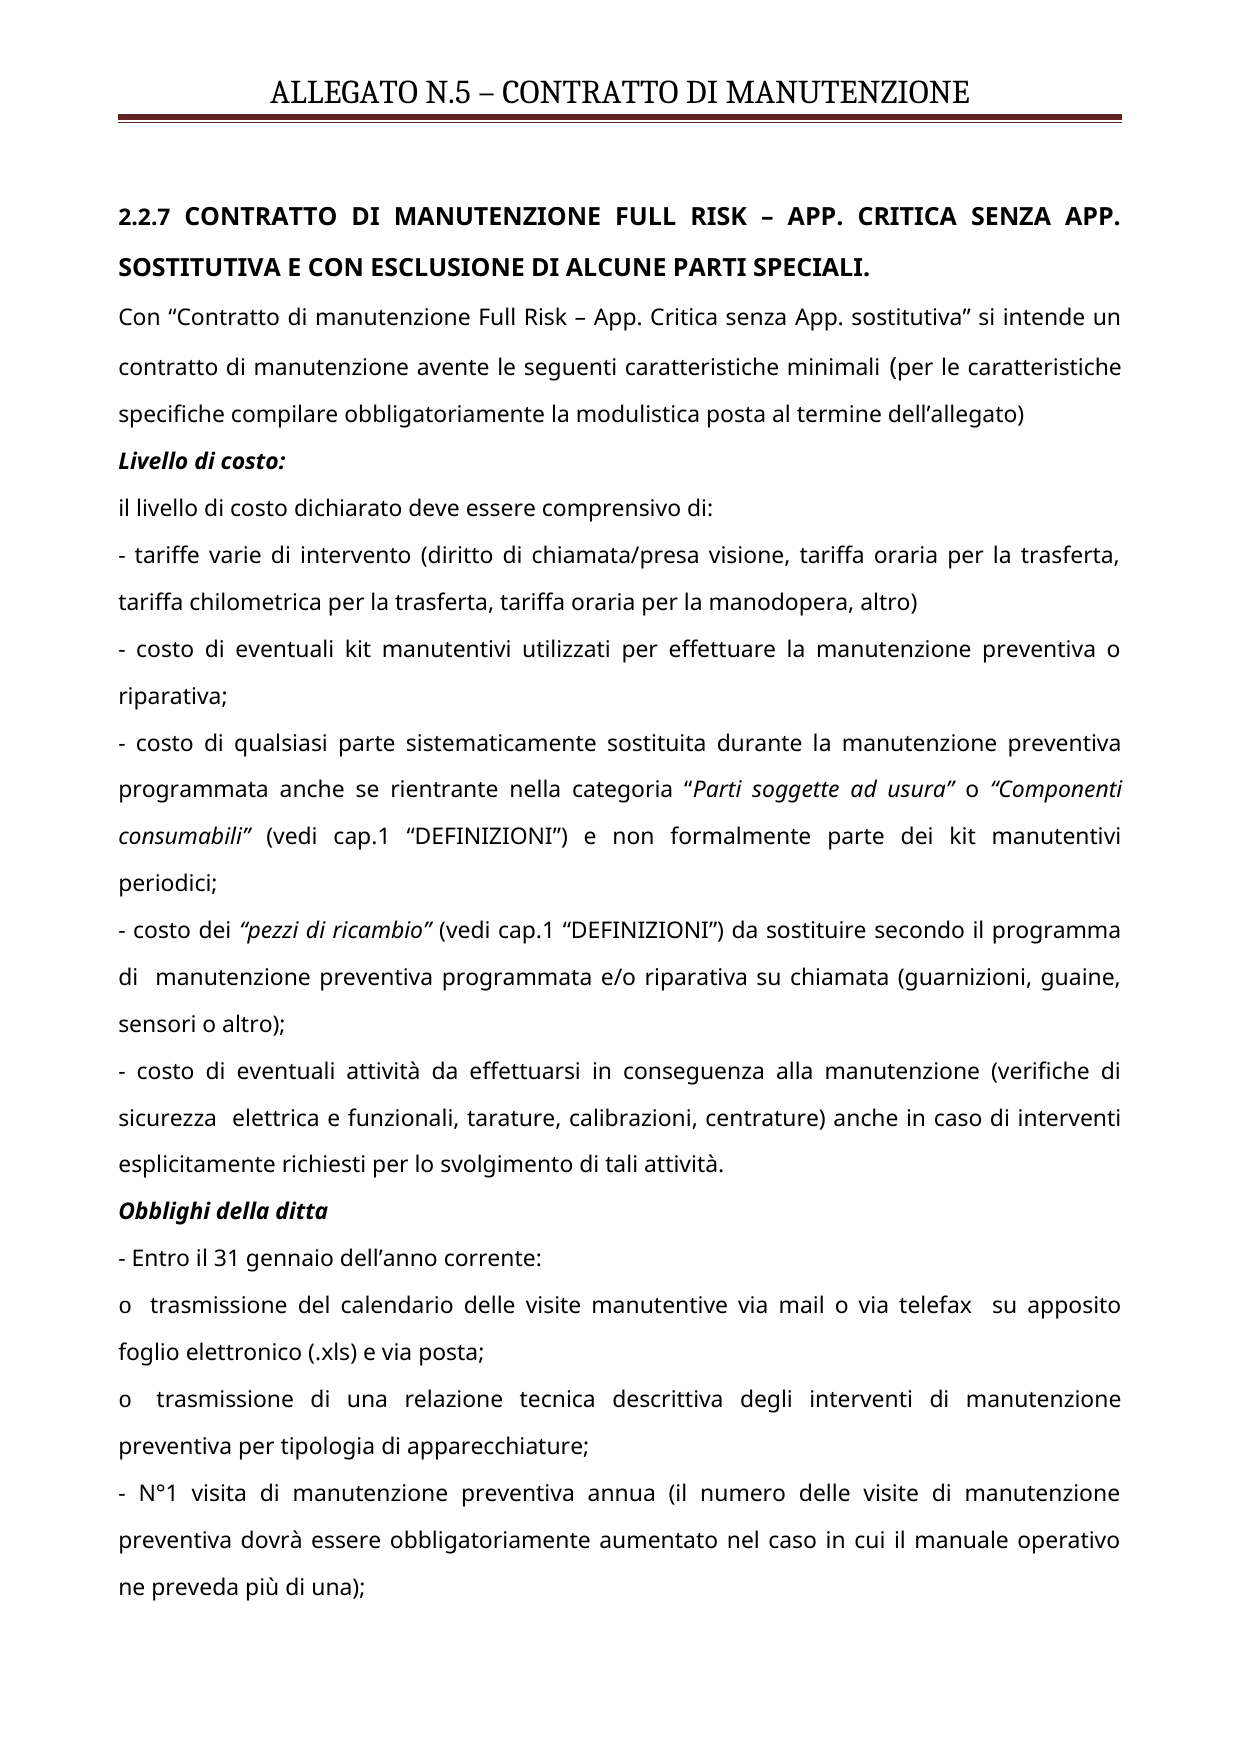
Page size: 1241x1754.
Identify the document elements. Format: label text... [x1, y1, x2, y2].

text Con “Contratto di manutenzione Full Risk – App. Critica senza App. sostitutiva” si intende un contratto di manutenzione avente le seguenti caratteristiche minimali (per le caratteristiche specifiche compilare obbligatoriamente la modulistica posta al termine dell’allegato) [118, 301, 1122, 430]
text Livello di costo: [118, 445, 1122, 477]
text il livello di costo dichiarato deve essere comprensivo di: [118, 492, 1122, 523]
text - Entro il 31 gennaio dell’anno corrente: [118, 1242, 1122, 1273]
text - costo di qualsiasi parte sistematicamente sostituita durante la manutenzione preventiva programmata anche se rientrante nella categoria “Parti soggette ad usura” o “Componenti consumabili” (vedi cap.1 “DEFINIZIONI”) e non formalmente parte dei kit manutentivi periodici; [118, 727, 1122, 898]
text Obblighi della ditta [118, 1195, 1122, 1227]
text - tariffe varie di intervento (diritto di chiamata/presa visione, tariffa oraria per la trasferta, tariffa chilometrica per la trasferta, tariffa oraria per la manodopera, altro) [118, 539, 1122, 617]
text - costo di eventuali kit manutentivi utilizzati per effettuare la manutenzione preventiva o riparativa; [118, 633, 1122, 711]
text o trasmissione del calendario delle visite manutentive via mail o via telefax su apposito foglio elettronico (.xls) e via posta; [118, 1289, 1122, 1367]
text 2.2.7 CONTRATTO DI MANUTENZIONE FULL RISK – APP. CRITICA SENZA APP. SOSTITUTIVA E CON ESCLUSIONE DI ALCUNE PARTI SPECIALI. [118, 198, 1122, 283]
text - costo di eventuali attività da effettuarsi in conseguenza alla manutenzione (verifiche di sicurezza elettrica e funzionali, tarature, calibrazioni, centrature) anche in caso di interventi esplicitamente richiesti per lo svolgimento di tali attività. [118, 1055, 1122, 1180]
text - costo dei “pezzi di ricambio” (vedi cap.1 “DEFINIZIONI”) da sostituire secondo il programma di manutenzione preventiva programmata e/o riparativa su chiamata (guarnizioni, guaine, sensori o altro); [118, 914, 1122, 1039]
text - N°1 visita di manutenzione preventiva annua (il numero delle visite di manutenzione preventiva dovrà essere obbligatoriamente aumentato nel caso in cui il manuale operativo ne preveda più di una); [118, 1477, 1122, 1602]
text o trasmissione di una relazione tecnica descrittiva degli interventi di manutenzione preventiva per tipologia di apparecchiature; [118, 1383, 1122, 1461]
